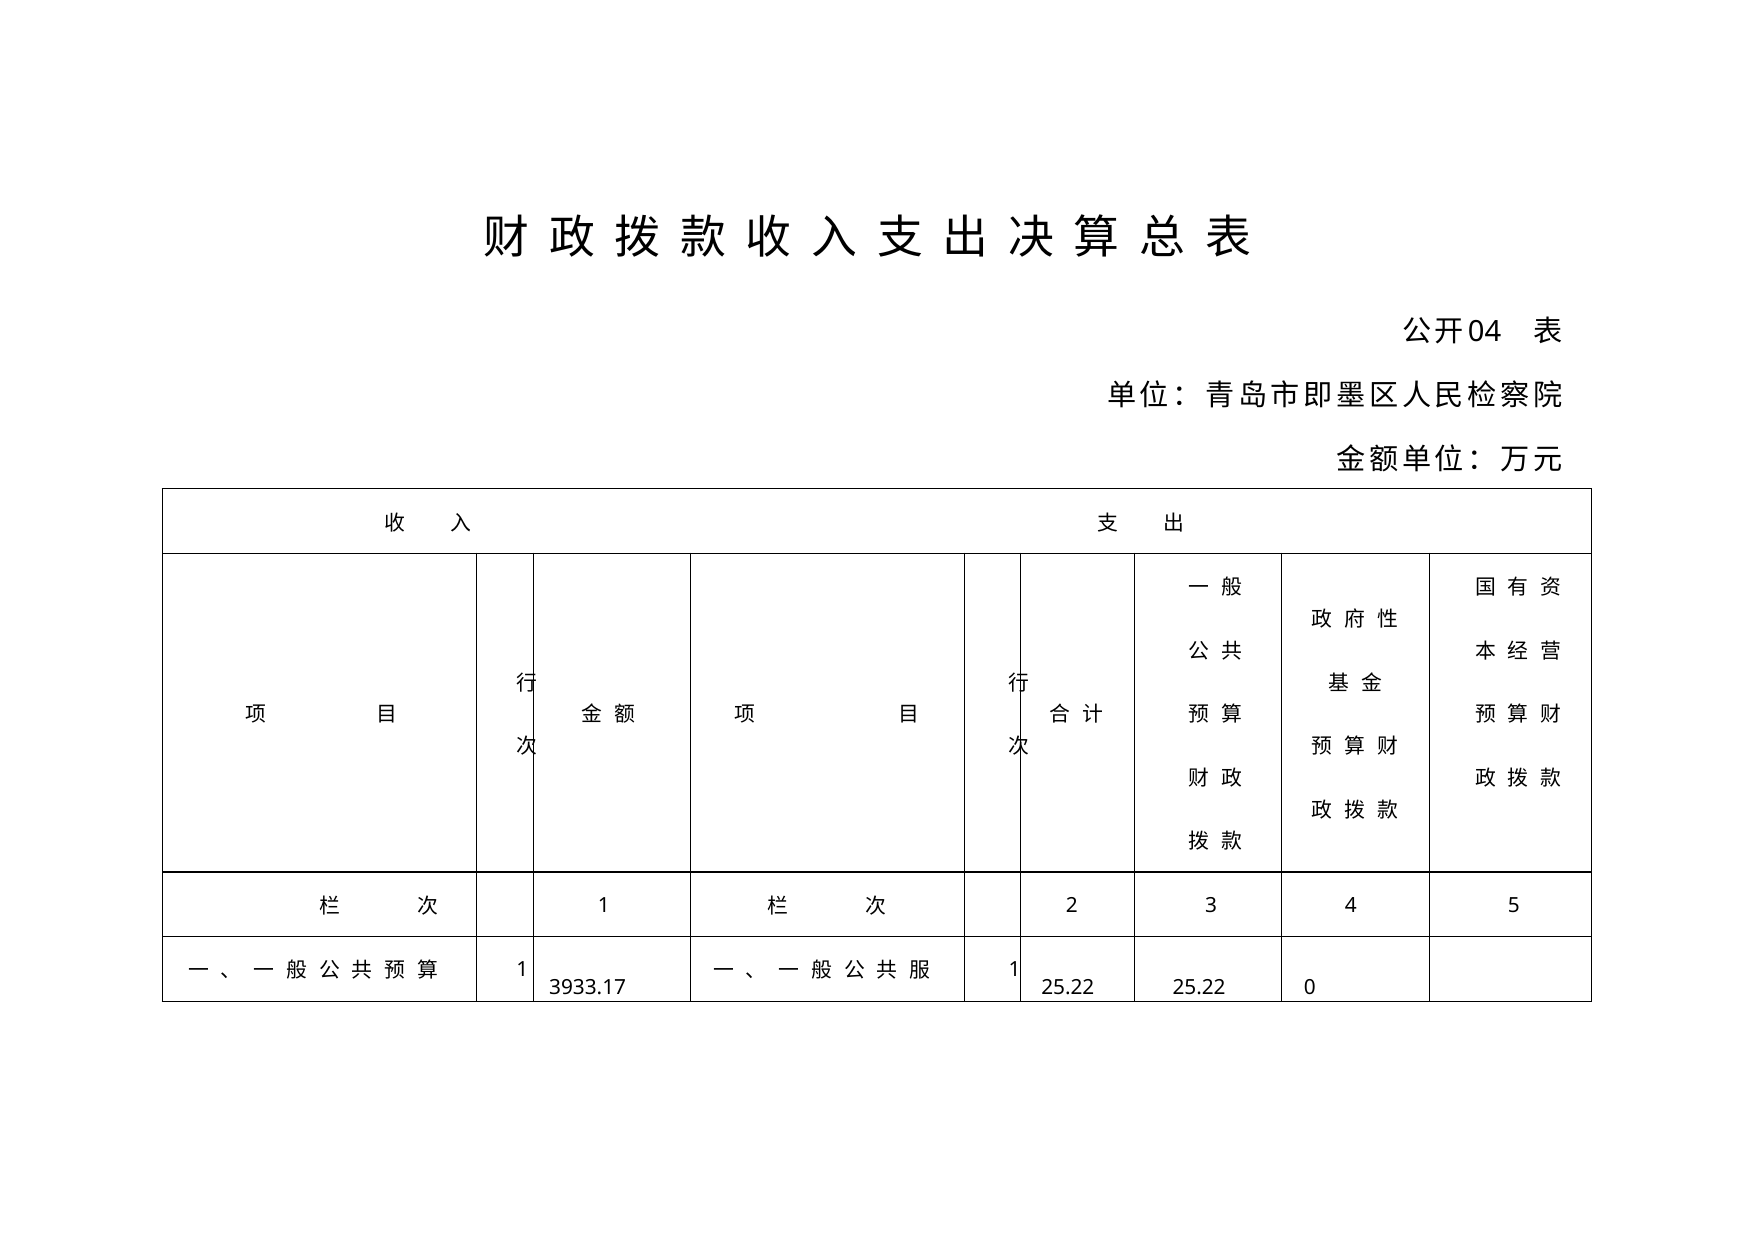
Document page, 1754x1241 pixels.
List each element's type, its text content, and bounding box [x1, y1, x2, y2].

table_cell 25.22 [1135, 937, 1281, 1001]
table_cell [965, 873, 1020, 936]
text 单位：青岛市即墨区人民检察院 金额单位：万元 [188, 361, 1566, 488]
table_cell 金额 [534, 554, 690, 871]
table_cell 5 [1430, 873, 1591, 936]
table_cell 栏 次 [163, 873, 476, 936]
table_cell 1 [534, 873, 690, 936]
text 公开04表 [188, 297, 1566, 361]
table_cell 合计 [1021, 554, 1134, 871]
table_cell 行次 [477, 554, 533, 871]
text 财政拨款收入支出决算总表 [188, 170, 1566, 297]
table_cell [1430, 937, 1591, 1001]
table_cell 一、一般公共预算财政拨款 [163, 937, 476, 1001]
table_cell 15 [965, 937, 1020, 1001]
table_cell 3 [1135, 873, 1281, 936]
table_cell 行次 [965, 554, 1020, 871]
table_cell 项 目 [691, 554, 964, 871]
table_header 收 入 [163, 489, 691, 553]
table_header 支 出 [691, 489, 1591, 553]
table_cell 一、一般公共服务支出 [691, 937, 964, 1001]
table_cell 政府性基金 预算财政拨款 [1282, 554, 1429, 871]
table_cell [477, 873, 533, 936]
table_cell 项 目 [163, 554, 476, 871]
table_cell 25.22 [1021, 937, 1134, 1001]
table_cell 3933.17 [534, 937, 690, 1001]
table_cell 2 [1021, 873, 1134, 936]
table_cell 4 [1282, 873, 1429, 936]
table_cell 国有资本经营预算财政拨款 [1430, 554, 1591, 871]
table_cell 0 [1282, 937, 1429, 1001]
table_cell 栏 次 [691, 873, 964, 936]
table_cell 1 [477, 937, 533, 1001]
table_cell 一般公共预算 财政拨款 [1135, 554, 1281, 871]
